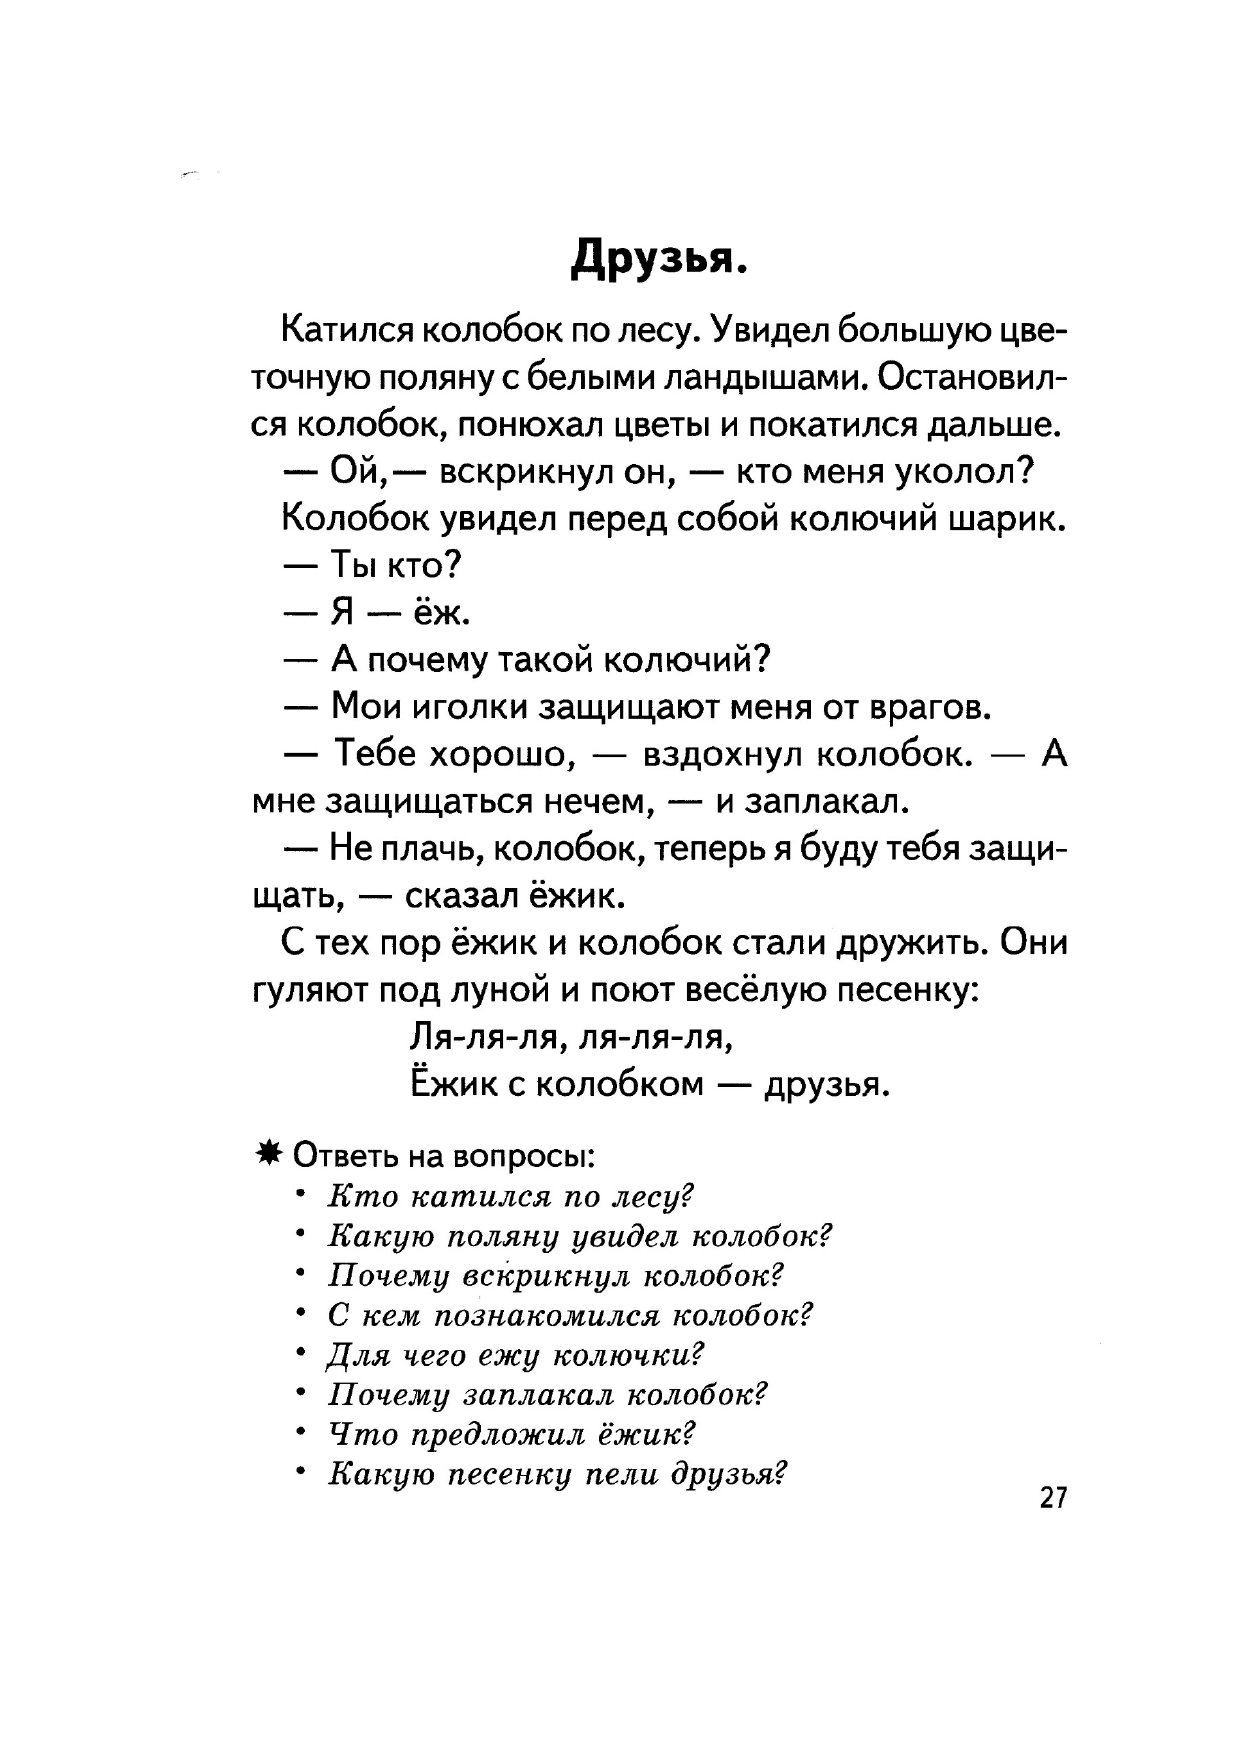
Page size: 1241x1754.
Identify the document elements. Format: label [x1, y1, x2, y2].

picture [177, 165, 1152, 1575]
